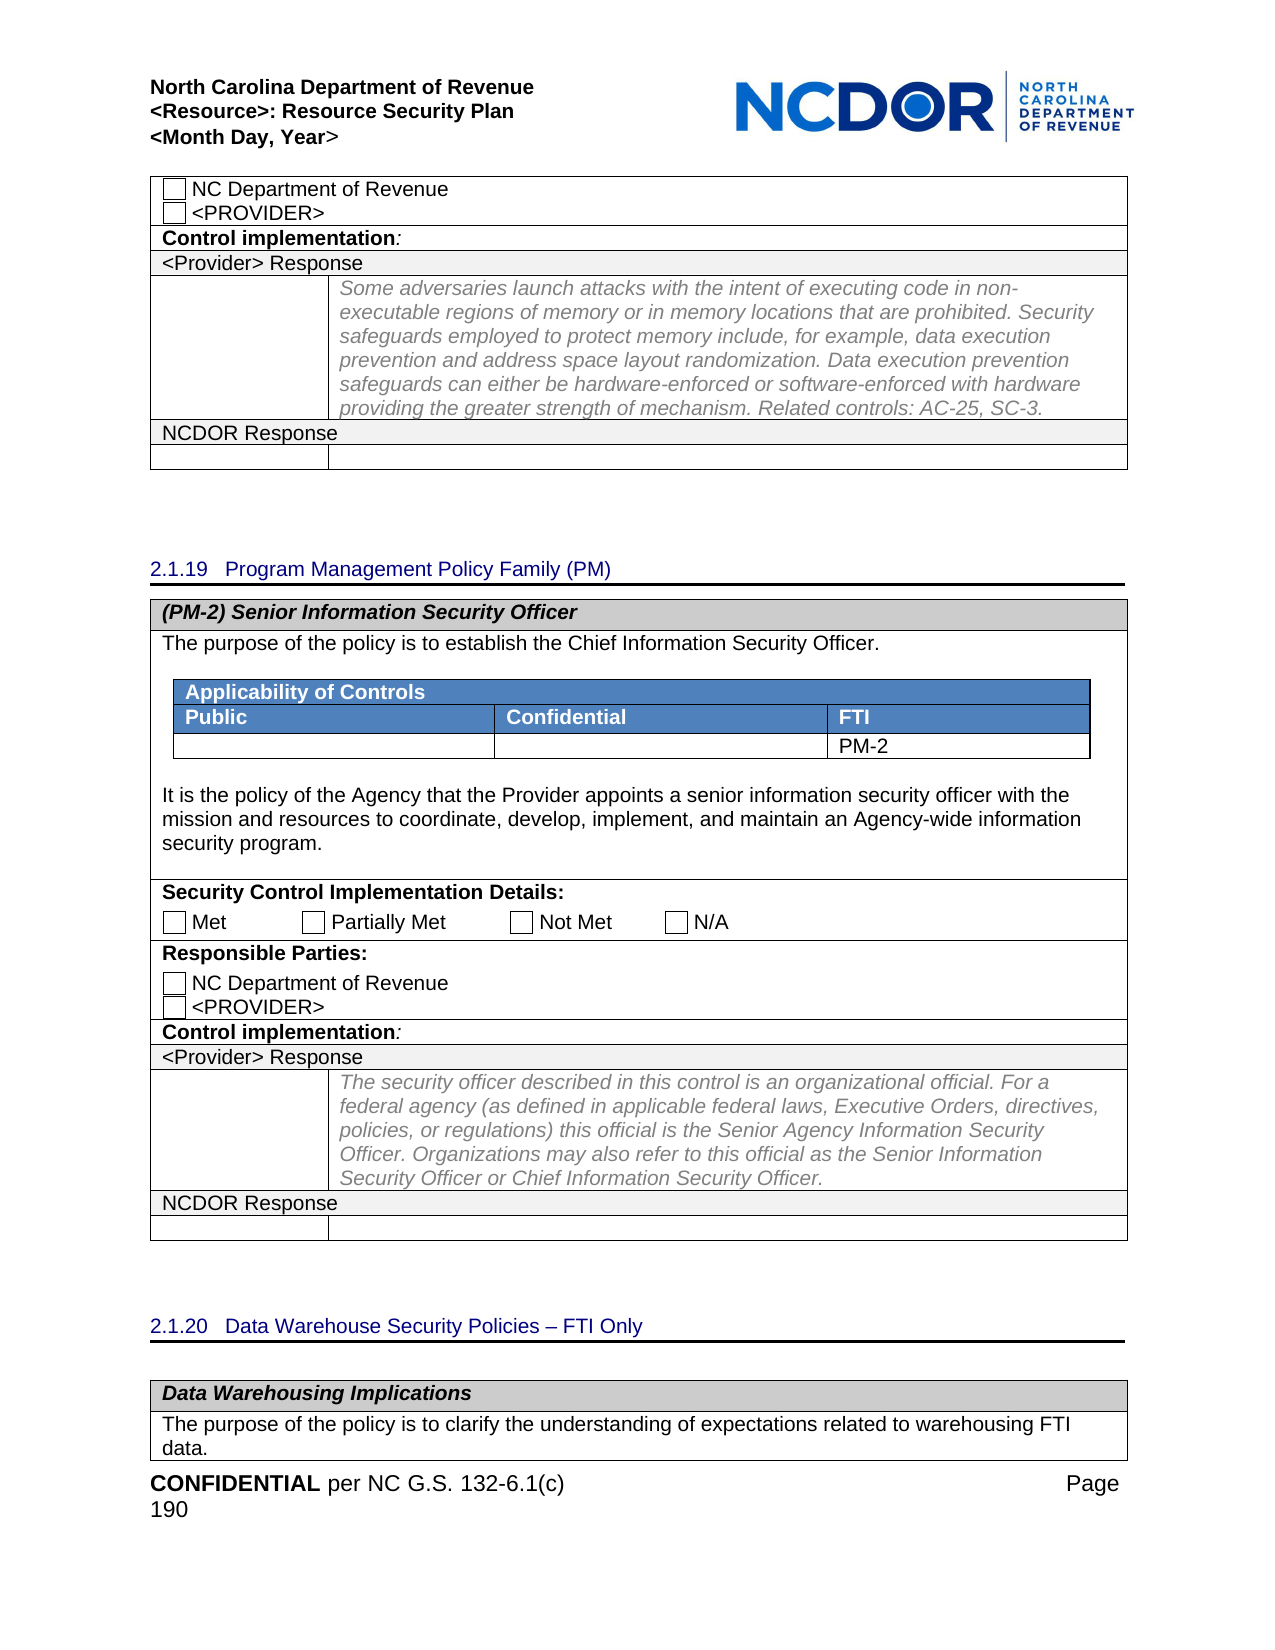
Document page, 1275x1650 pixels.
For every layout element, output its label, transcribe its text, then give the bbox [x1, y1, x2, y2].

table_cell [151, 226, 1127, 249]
subtitle Data Warehouse Security Policies – FTI Only [150, 1314, 1125, 1340]
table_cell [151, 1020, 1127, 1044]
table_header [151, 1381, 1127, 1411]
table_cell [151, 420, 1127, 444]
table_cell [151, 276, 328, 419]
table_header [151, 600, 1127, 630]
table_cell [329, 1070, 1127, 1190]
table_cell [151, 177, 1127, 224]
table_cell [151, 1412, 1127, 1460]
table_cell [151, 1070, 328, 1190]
subtitle Program Management Policy Family (PM) [150, 557, 1125, 583]
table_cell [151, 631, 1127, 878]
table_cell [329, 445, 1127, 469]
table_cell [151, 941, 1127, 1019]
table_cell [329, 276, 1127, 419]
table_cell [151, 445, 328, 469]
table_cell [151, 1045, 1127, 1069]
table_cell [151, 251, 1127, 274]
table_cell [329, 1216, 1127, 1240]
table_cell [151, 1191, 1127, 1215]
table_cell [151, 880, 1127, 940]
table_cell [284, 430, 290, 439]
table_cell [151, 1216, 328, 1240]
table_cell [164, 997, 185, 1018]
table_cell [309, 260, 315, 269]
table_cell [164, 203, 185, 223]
